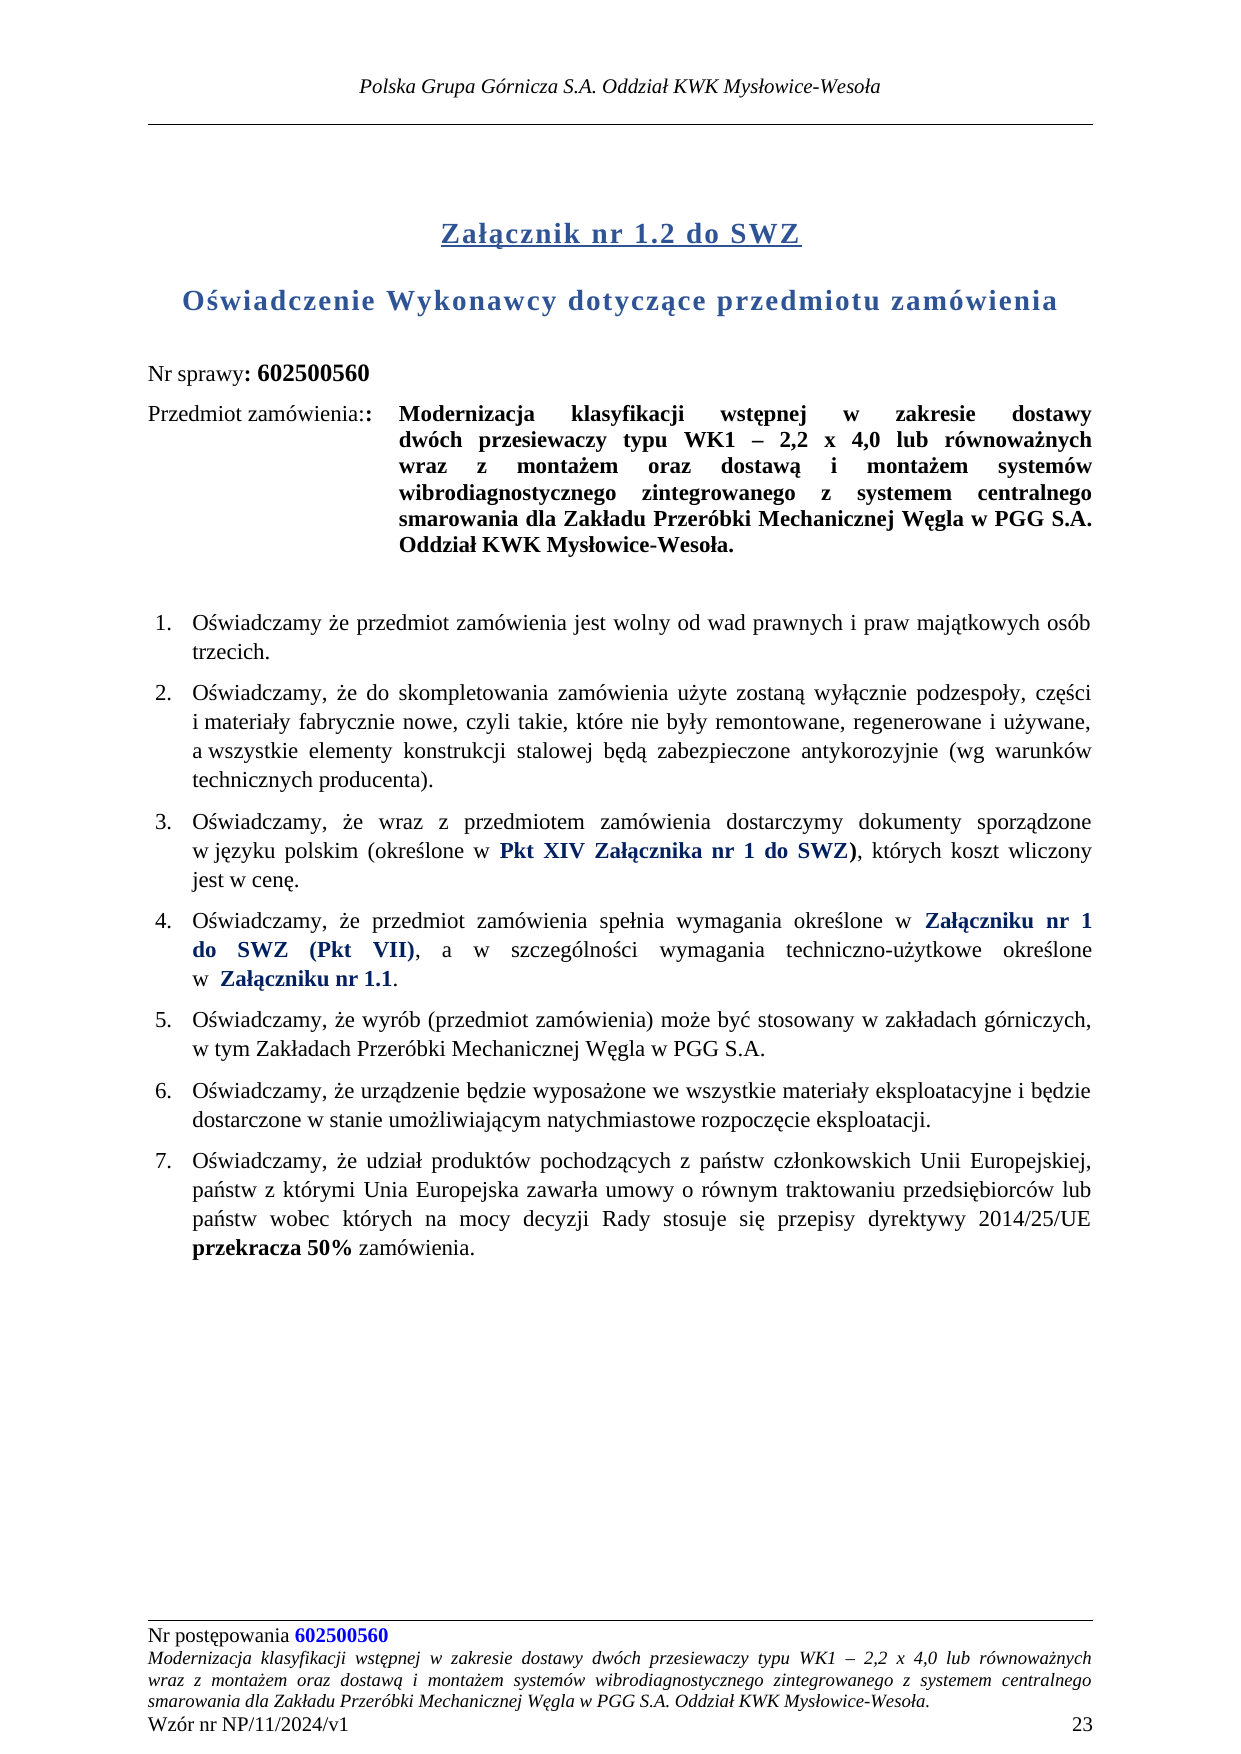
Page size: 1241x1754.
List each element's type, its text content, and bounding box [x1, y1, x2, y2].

list Oświadczamy, że przedmiot zamówienia spełnia wymagania określone w Załączniku nr 1 do SWZ (Pkt VII), a w szczególności wymagania techniczno-użytkowe określone w Załączniku nr 1.1. [155, 907, 1093, 991]
list Oświadczamy, że wyrób (przedmiot zamówienia) może być stosowany w zakładach górniczych, w tym Zakładach Przeróbki Mechanicznej Węgla w PGG S.A. [155, 1007, 1093, 1062]
text Oświadczenie Wykonawcy dotyczące przedmiotu zamówienia [148, 283, 1093, 317]
list Oświadczamy, że wraz z przedmiotem zamówienia dostarczymy dokumenty sporządzone w języku polskim (określone w Pkt XIV Załącznika nr 1 do SWZ), których koszt wliczony jest w cenę. [155, 808, 1093, 892]
text Załącznik nr 1.2 do SWZ [148, 216, 1093, 250]
text Przedmiot zamówienia:: Modernizacja klasyfikacji wstępnej w zakresie dostawy dwóch przesiewaczy typu WK1 – 2,2 x 4,0 lub równoważnych wraz z montażem oraz dostawą i montażem systemów wibrodiagnostycznego zintegrowanego z systemem centralnego smarowania dla Zakładu Przeróbki Mechanicznej Węgla w PGG S.A. Oddział KWK Mysłowice-Wesoła. [148, 399, 1093, 558]
list Oświadczamy, że urządzenie będzie wyposażone we wszystkie materiały eksploatacyjne i będzie dostarczone w stanie umożliwiającym natychmiastowe rozpoczęcie eksploatacji. [155, 1077, 1093, 1132]
text Nr sprawy: 602500560 [148, 358, 1093, 387]
list Oświadczamy że przedmiot zamówienia jest wolny od wad prawnych i praw majątkowych osób trzecich. [154, 609, 1093, 664]
list Oświadczamy, że do skompletowania zamówienia użyte zostaną wyłącznie podzespoły, części i materiały fabrycznie nowe, czyli takie, które nie były remontowane, regenerowane i używane, a wszystkie elementy konstrukcji stalowej będą zabezpieczone antykorozyjnie (wg warunków technicznych producenta). [155, 679, 1093, 793]
list Oświadczamy, że udział produktów pochodzących z państw członkowskich Unii Europejskiej, państw z którymi Unia Europejska zawarła umowy o równym traktowaniu przedsiębiorców lub państw wobec których na mocy decyzji Rady stosuje się przepisy dyrektywy 2014/25/UE przekracza 50% zamówienia. [155, 1147, 1093, 1261]
